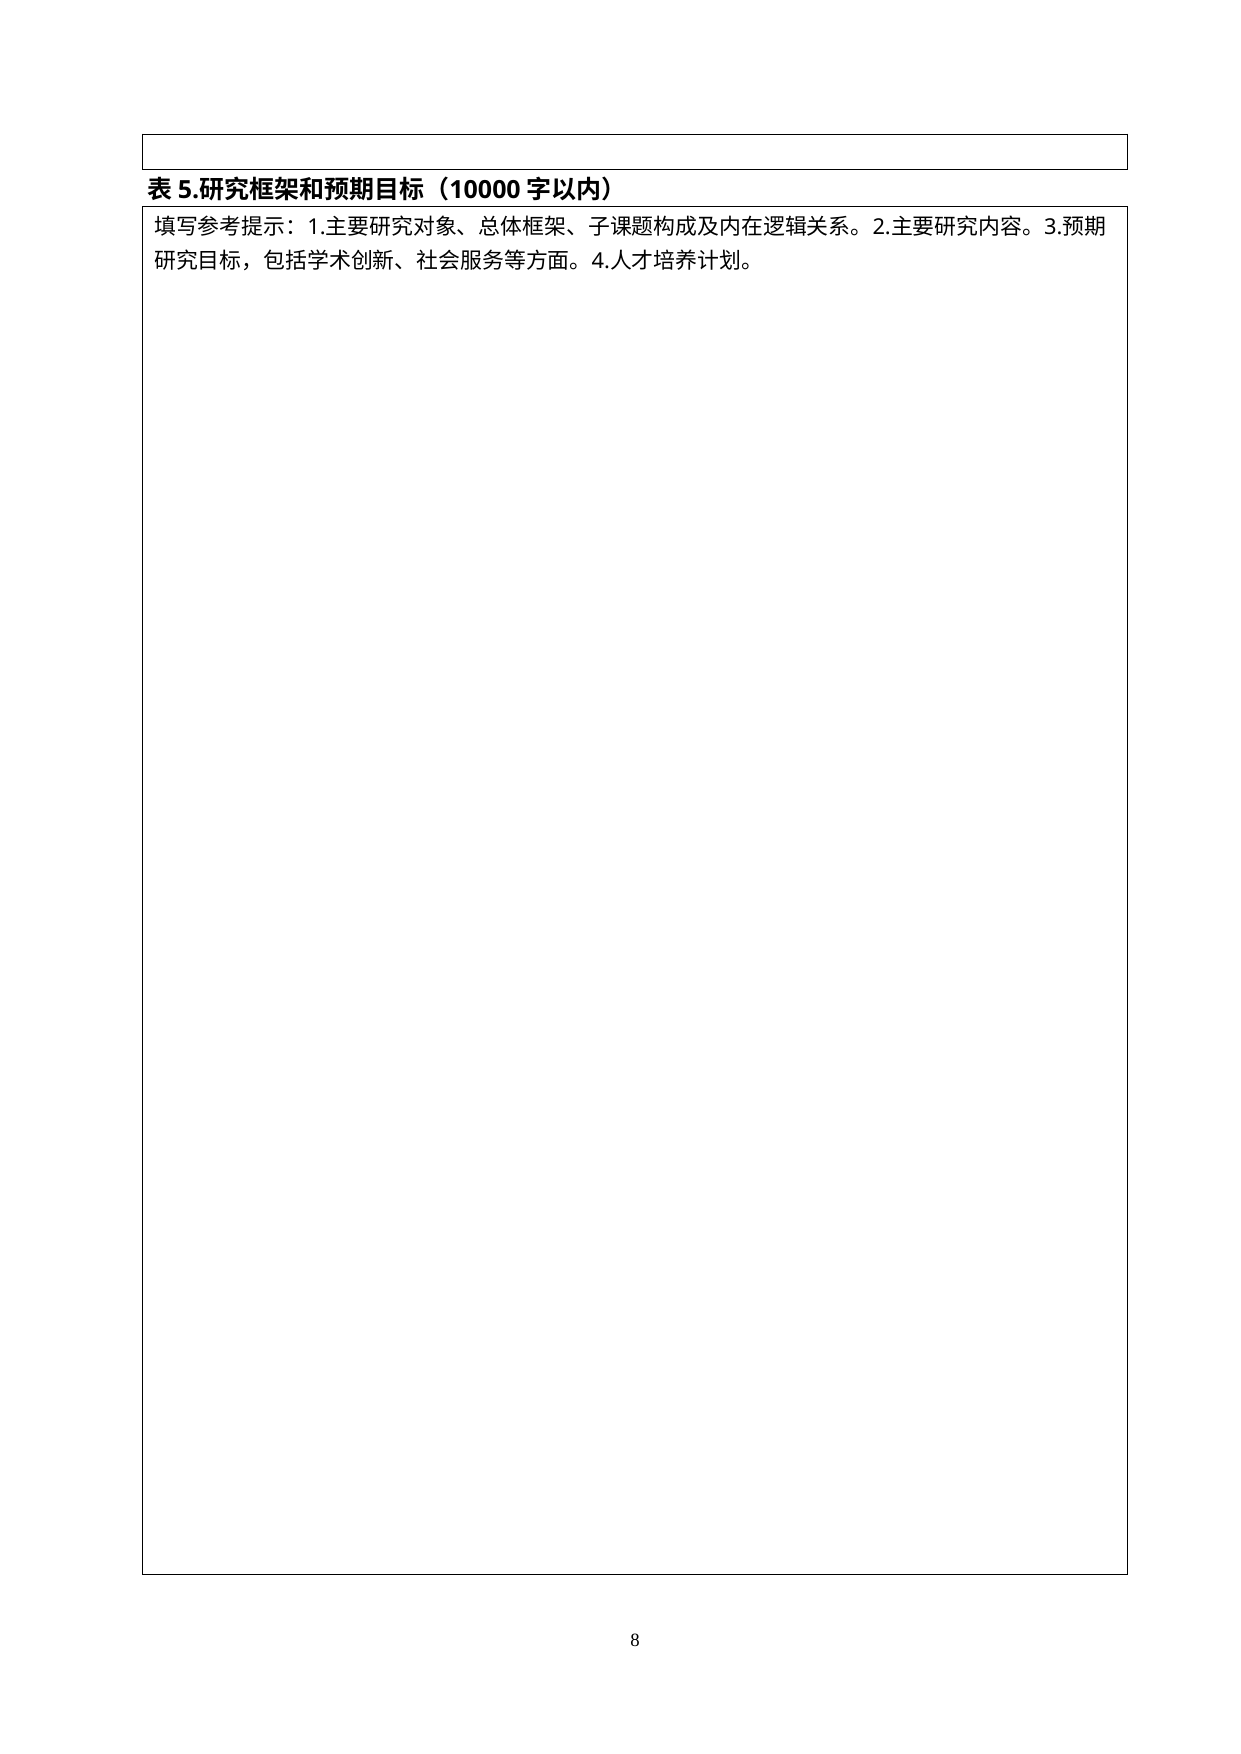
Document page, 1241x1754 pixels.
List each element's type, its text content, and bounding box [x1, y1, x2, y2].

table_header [143, 135, 1127, 169]
table_header 填写参考提示：1.主要研究对象、总体框架、子课题构成及内在逻辑关系。2.主要研究内容。3.预期研究目标，包括学术创新、社会服务等方面。4.人才培养计划。 [143, 207, 1127, 1574]
text 表5.研究框架和预期目标（10000字以内） [148, 170, 1122, 206]
